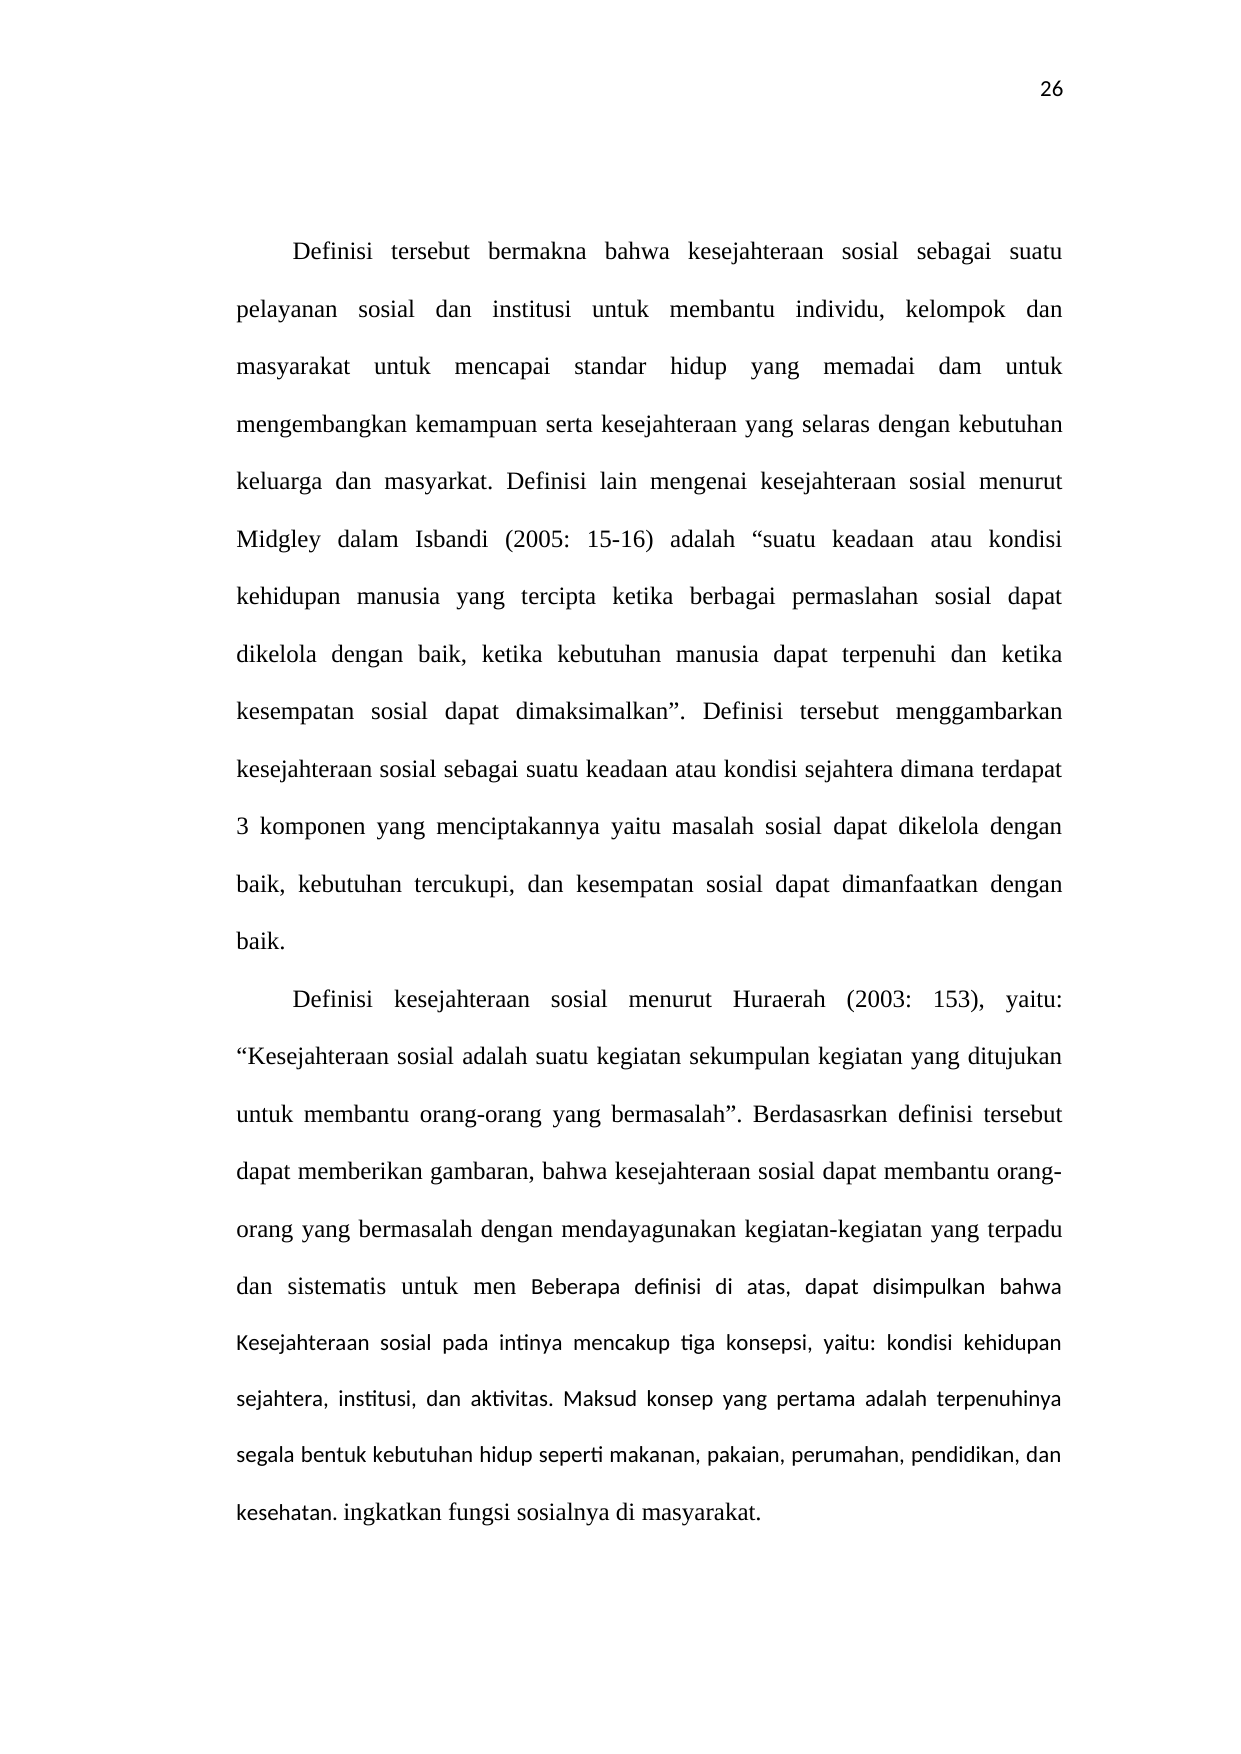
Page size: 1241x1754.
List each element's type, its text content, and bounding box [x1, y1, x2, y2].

text Definisi kesejahteraan sosial menurut Huraerah (2003: 153), yaitu: “Kesejahteraan sosial adalah suatu kegiatan sekumpulan kegiatan yang ditujukan untuk membantu orang-orang yang bermasalah”. Berdasasrkan definisi tersebut dapat memberikan gambaran, bahwa kesejahteraan sosial dapat membantu orang-orang yang bermasalah dengan mendayagunakan kegiatan-kegiatan yang terpadu dan sistematis untuk men Beberapa definisi di atas, dapat disimpulkan bahwa Kesejahteraan sosial pada intinya mencakup tiga konsepsi, yaitu: kondisi kehidupan sejahtera, institusi, dan aktivitas. Maksud konsep yang pertama adalah terpenuhinya segala bentuk kebutuhan hidup seperti makanan, pakaian, perumahan, pendidikan, dan kesehatan. ingkatkan fungsi sosialnya di masyarakat. [236, 984, 1063, 1526]
text Definisi tersebut bermakna bahwa kesejahteraan sosial sebagai suatu pelayanan sosial dan institusi untuk membantu individu, kelompok dan masyarakat untuk mencapai standar hidup yang memadai dam untuk mengembangkan kemampuan serta kesejahteraan yang selaras dengan kebutuhan keluarga dan masyarkat. Definisi lain mengenai kesejahteraan sosial menurut Midgley dalam Isbandi (2005: 15-16) adalah “suatu keadaan atau kondisi kehidupan manusia yang tercipta ketika berbagai permaslahan sosial dapat dikelola dengan baik, ketika kebutuhan manusia dapat terpenuhi dan ketika kesempatan sosial dapat dimaksimalkan”. Definisi tersebut menggambarkan kesejahteraan sosial sebagai suatu keadaan atau kondisi sejahtera dimana terdapat 3 komponen yang menciptakannya yaitu masalah sosial dapat dikelola dengan baik, kebutuhan tercukupi, dan kesempatan sosial dapat dimanfaatkan dengan baik. [236, 236, 1063, 955]
